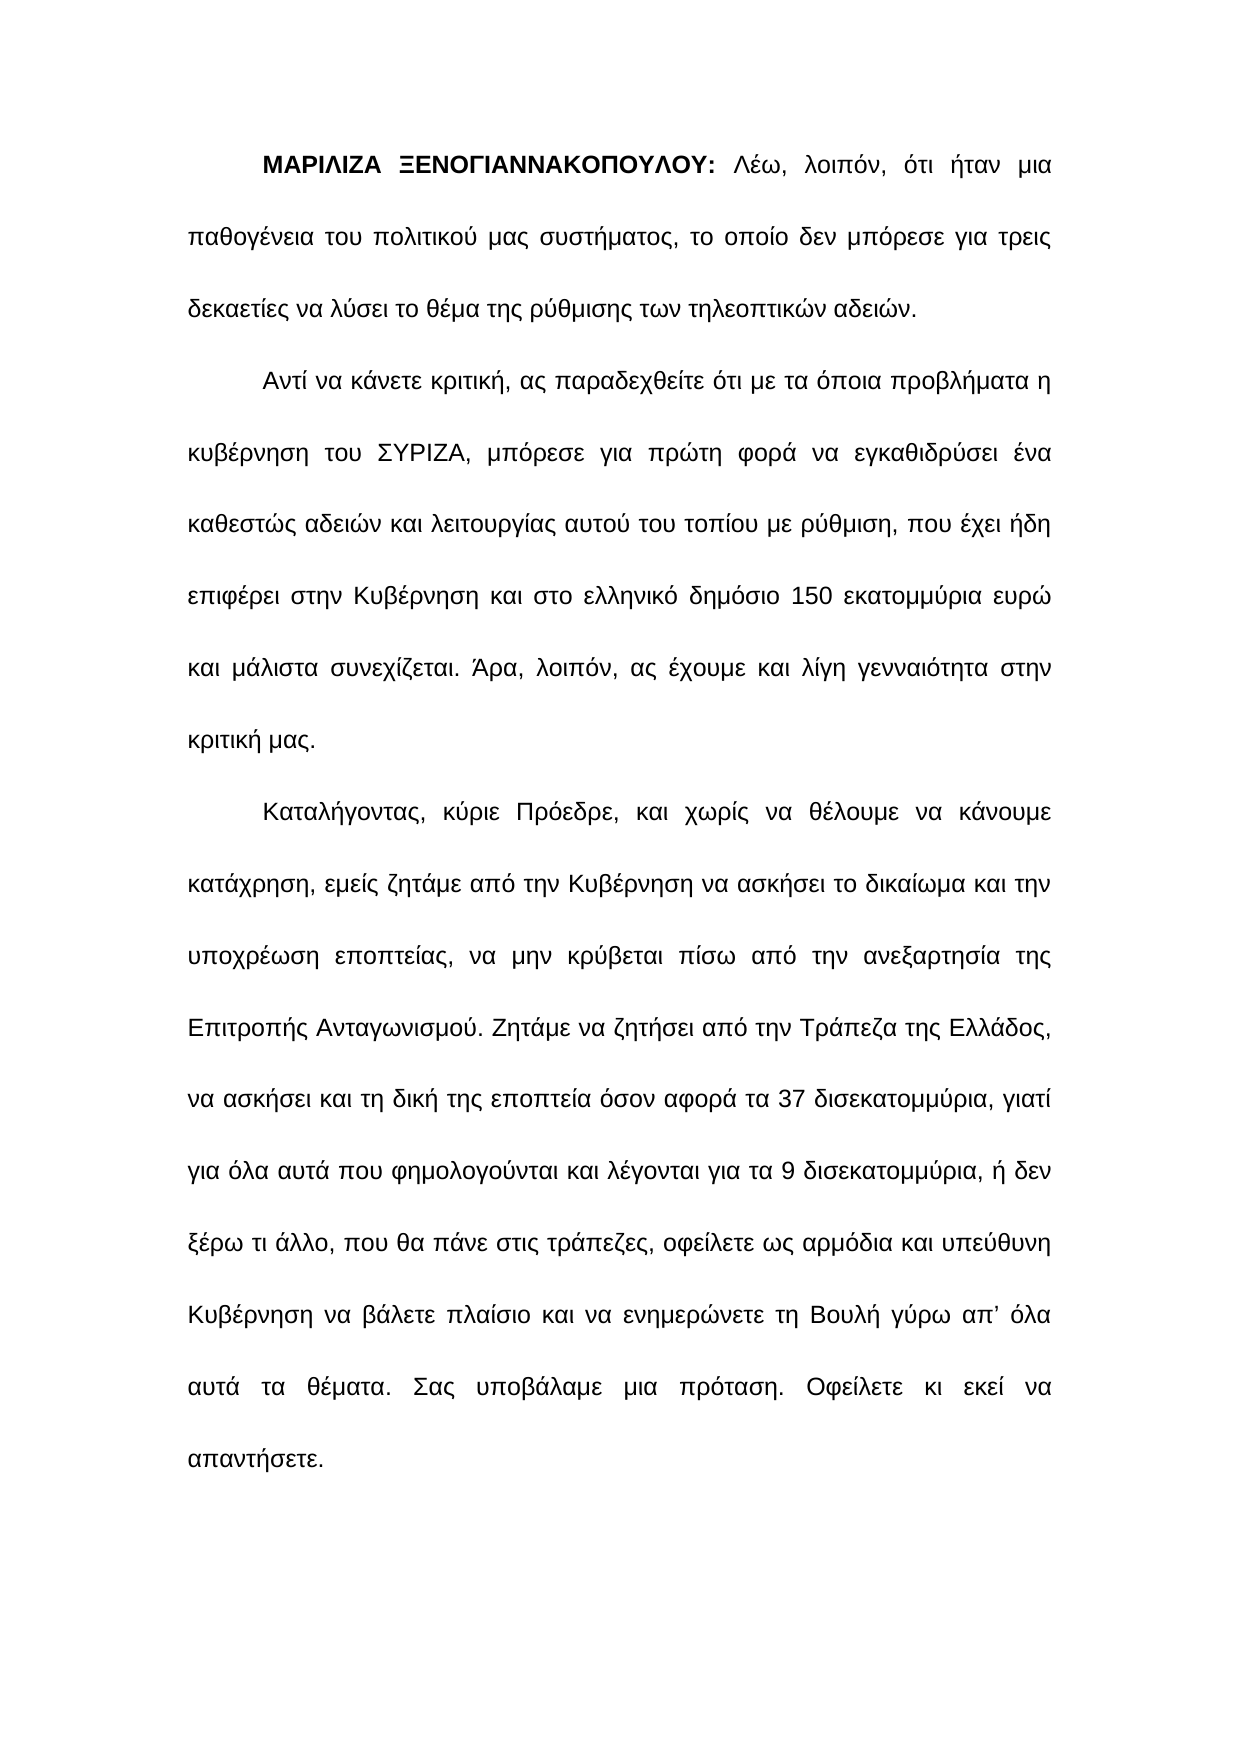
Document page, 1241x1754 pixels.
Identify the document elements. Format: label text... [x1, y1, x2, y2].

text ΜΑΡΙΛΙΖΑ ΞΕΝΟΓΙΑΝΝΑΚΟΠΟΥΛΟΥ: Λέω, λοιπόν, ότι ήταν μια παθογένεια του πολιτικού μας συστήματος, το οποίο δεν μπόρεσε για τρεις δεκαετίες να λύσει το θέμα της ρύθμισης των τηλεοπτικών αδειών. [187, 150, 1053, 322]
text Καταλήγοντας, κύριε Πρόεδρε, και χωρίς να θέλουμε να κάνουμε κατάχρηση, εμείς ζητάμε από την Κυβέρνηση να ασκήσει το δικαίωμα και την υποχρέωση εποπτείας, να μην κρύβεται πίσω από την ανεξαρτησία της Επιτροπής Ανταγωνισμού. Ζητάμε να ζητήσει από την Τράπεζα της Ελλάδος, να ασκήσει και τη δική της εποπτεία όσον αφορά τα 37 δισεκατομμύρια, γιατί για όλα αυτά που φημολογούνται και λέγονται για τα 9 δισεκατομμύρια, ή δεν ξέρω τι άλλο, που θα πάνε στις τράπεζες, οφείλετε ως αρμόδια και υπεύθυνη Κυβέρνηση να βάλετε πλαίσιο και να ενημερώνετε τη Βουλή γύρω απ’ όλα αυτά τα θέματα. Σας υποβάλαμε μια πρόταση. Οφείλετε κι εκεί να απαντήσετε. [187, 797, 1053, 1472]
text Αντί να κάνετε κριτική, ας παραδεχθείτε ότι με τα όποια προβλήματα η κυβέρνηση του ΣΥΡΙΖΑ, μπόρεσε για πρώτη φορά να εγκαθιδρύσει ένα καθεστώς αδειών και λειτουργίας αυτού του τοπίου με ρύθμιση, που έχει ήδη επιφέρει στην Κυβέρνηση και στο ελληνικό δημόσιο 150 εκατομμύρια ευρώ και μάλιστα συνεχίζεται. Άρα, λοιπόν, ας έχουμε και λίγη γενναιότητα στην κριτική μας. [187, 366, 1053, 754]
